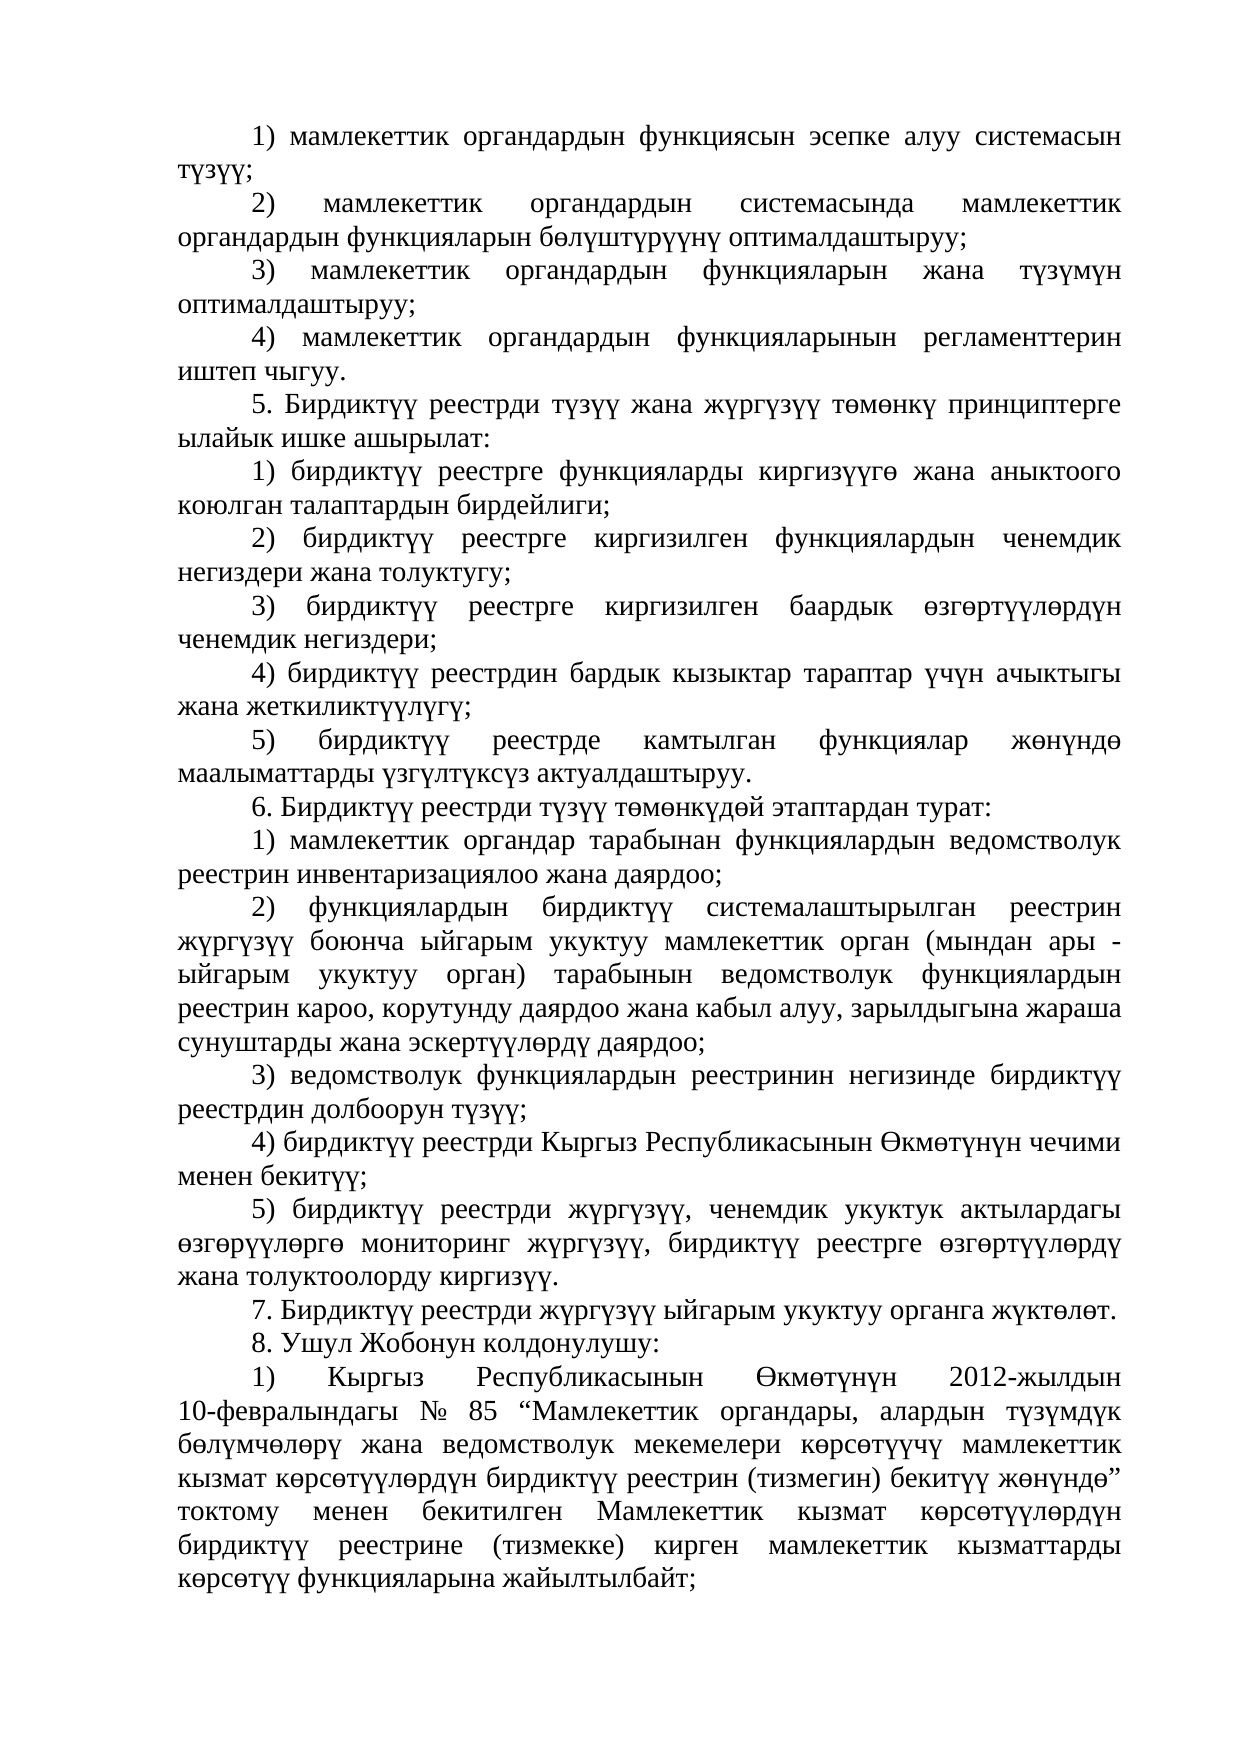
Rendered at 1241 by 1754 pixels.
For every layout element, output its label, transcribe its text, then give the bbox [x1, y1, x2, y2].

text 3) ведомстволук функциялардын реестринин негизинде бирдиктүү реестрдин долбоорун түзүү; [177, 1057, 1122, 1124]
text 7. Бирдиктүү реестрди жүргүзүү ыйгарым укуктуу органга жүктөлөт. [177, 1292, 1122, 1326]
text 5) бирдиктүү реестрди жүргүзүү, ченемдик укуктук актылардагы өзгөрүүлөргө мониторинг жүргүзүү, бирдиктүү реестрге өзгөртүүлөрдү жана толуктоолорду киргизүү. [177, 1191, 1122, 1292]
text 3) бирдиктүү реестрге киргизилген баардык өзгөртүүлөрдүн ченемдик негиздери; [177, 588, 1122, 655]
text 1) бирдиктүү реестрге функцияларды киргизүүгө жана аныктоого коюлган талаптардын бирдейлиги; [177, 453, 1122, 521]
text 4) бирдиктүү реестрдин бардык кызыктар тараптар үчүн ачыктыгы жана жеткиликтүүлүгү; [177, 655, 1122, 722]
text 2) функциялардын бирдиктүү системалаштырылган реестрин жүргүзүү боюнча ыйгарым укуктуу мамлекеттик орган (мындан ары - ыйгарым укуктуу орган) тарабынын ведомстволук функциялардын реестрин кароо, корутунду даярдоо жана кабыл алуу, зарылдыгына жараша сунуштарды жана эскертүүлөрдү даярдоо; [177, 889, 1122, 1057]
text 1) мамлекеттик органдар тарабынан функциялардын ведомстволук реестрин инвентаризациялоо жана даярдоо; [177, 822, 1122, 889]
text 6. Бирдиктүү реестрди түзүү төмөнкүдөй этаптардан турат: [177, 789, 1122, 822]
text 3) мамлекеттик органдардын функцияларын жана түзүмүн оптималдаштыруу; [177, 252, 1122, 319]
text 5) бирдиктүү реестрде камтылган функциялар жөнүндө маалыматтарды үзгүлтүксүз актуалдаштыруу. [177, 722, 1122, 789]
text 2) бирдиктүү реестрге киргизилген функциялардын ченемдик негиздери жана толуктугу; [177, 521, 1122, 588]
text 1) мамлекеттик органдардын функциясын эсепке алуу системасын түзүү; [177, 118, 1122, 185]
text 4) мамлекеттик органдардын функцияларынын регламенттерин иштеп чыгуу. [177, 319, 1122, 386]
text 5. Бирдиктүү реестрди түзүү жана жүргүзүү төмөнкү принциптерге ылайык ишке ашырылат: [177, 386, 1122, 453]
text 1) Кыргыз Республикасынын Өкмөтүнүн 2012-жылдын 10-февралындагы № 85 “Мамлекеттик органдары, алардын түзүмдүк бөлүмчөлөрү жана ведомстволук мекемелери көрсөтүүчү мамлекеттик кызмат көрсөтүүлөрдүн бирдиктүү реестрин (тизмегин) бекитүү жөнүндө” токтому менен бекитилген Мамлекеттик кызмат көрсөтүүлөрдүн бирдиктүү реестрине (тизмекке) кирген мамлекеттик кызматтарды көрсөтүү функцияларына жайылтылбайт; [177, 1359, 1122, 1594]
text 2) мамлекеттик органдардын системасында мамлекеттик органдардын функцияларын бөлүштүрүүнү оптималдаштыруу; [177, 185, 1122, 252]
text 8. Ушул Жобонун колдонулушу: [177, 1326, 1122, 1359]
text 4) бирдиктүү реестрди Кыргыз Республикасынын Өкмөтүнүн чечими менен бекитүү; [177, 1124, 1122, 1191]
